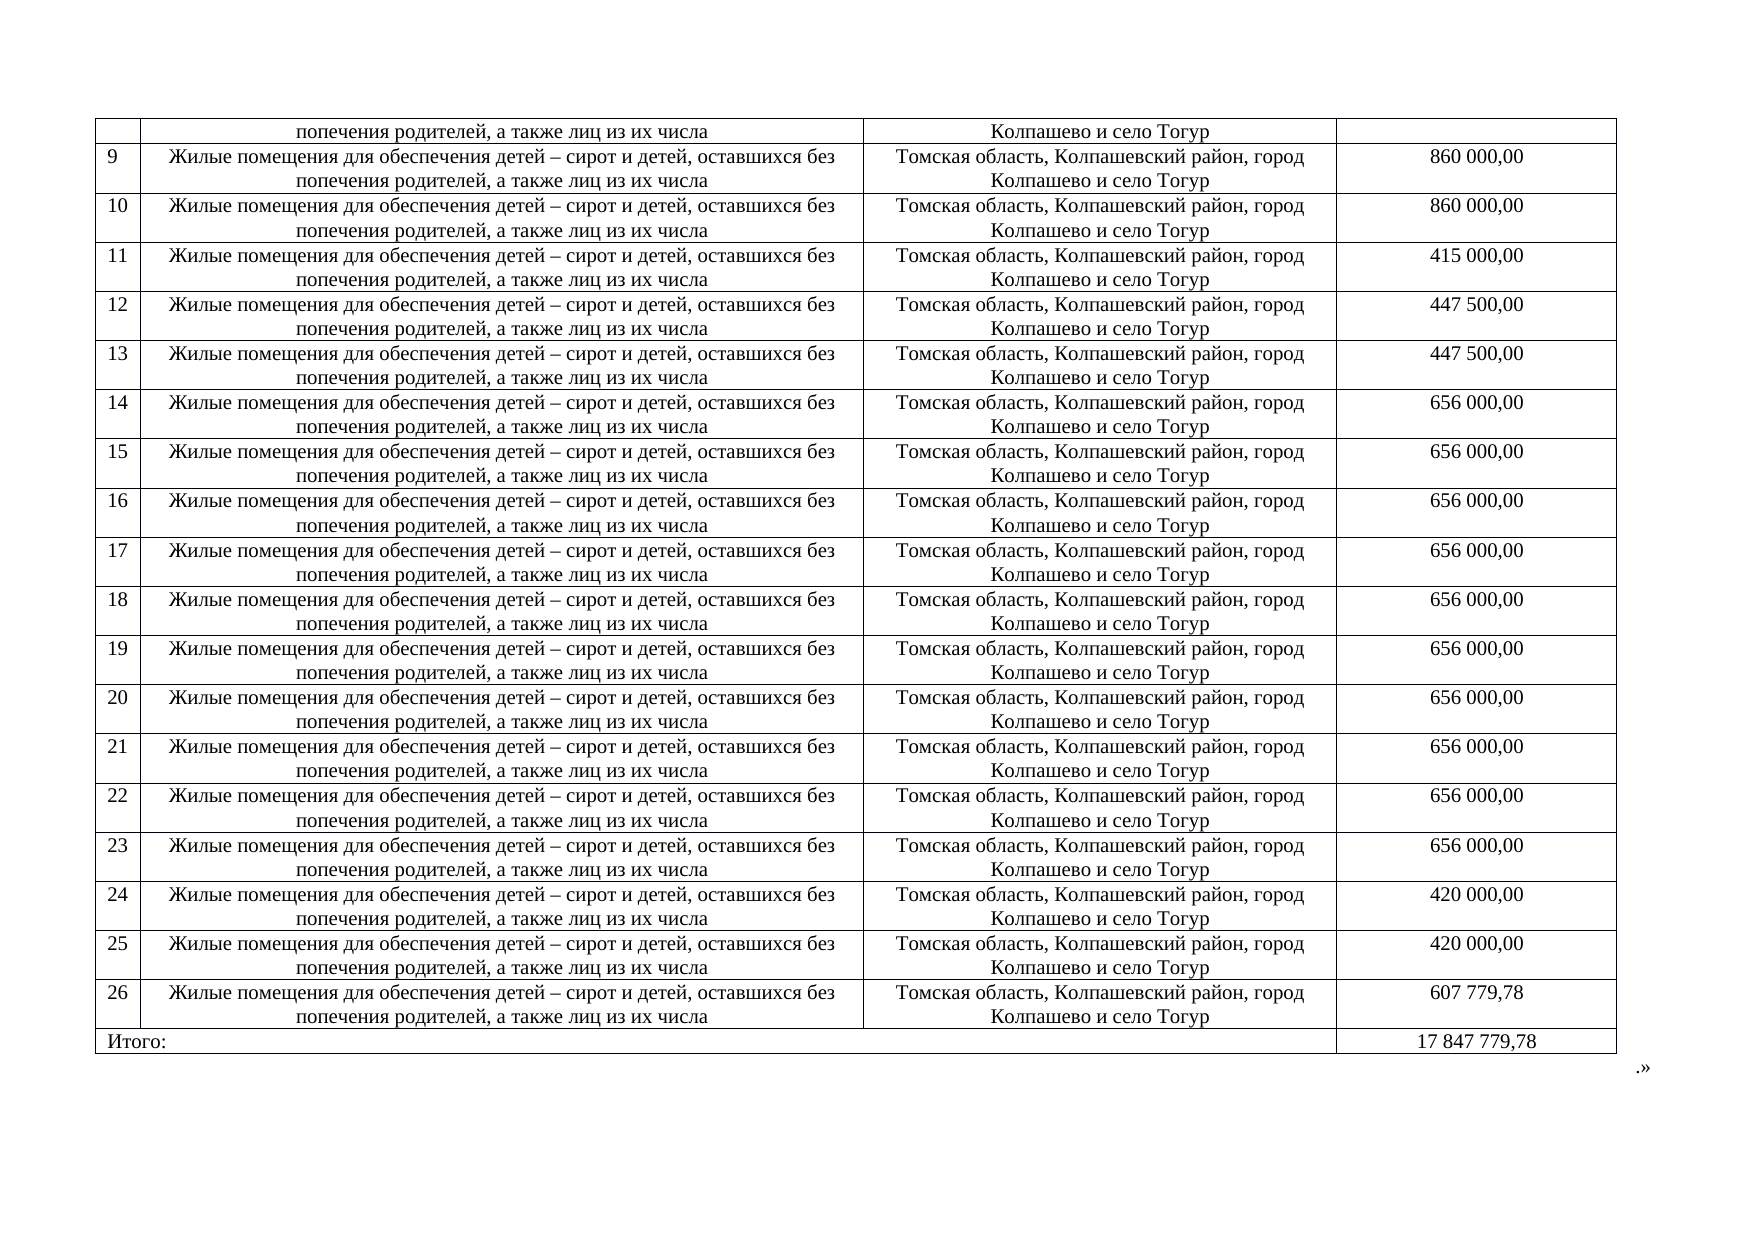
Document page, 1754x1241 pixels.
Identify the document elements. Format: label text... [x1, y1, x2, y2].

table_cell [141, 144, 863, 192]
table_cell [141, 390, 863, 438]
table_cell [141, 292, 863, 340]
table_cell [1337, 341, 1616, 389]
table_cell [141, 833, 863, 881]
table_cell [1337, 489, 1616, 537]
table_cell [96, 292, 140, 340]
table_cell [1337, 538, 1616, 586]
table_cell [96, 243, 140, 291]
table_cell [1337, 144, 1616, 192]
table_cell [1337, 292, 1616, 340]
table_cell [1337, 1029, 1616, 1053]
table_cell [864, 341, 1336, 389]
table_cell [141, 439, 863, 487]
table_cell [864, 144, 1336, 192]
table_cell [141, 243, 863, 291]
text .» [118, 1054, 1651, 1078]
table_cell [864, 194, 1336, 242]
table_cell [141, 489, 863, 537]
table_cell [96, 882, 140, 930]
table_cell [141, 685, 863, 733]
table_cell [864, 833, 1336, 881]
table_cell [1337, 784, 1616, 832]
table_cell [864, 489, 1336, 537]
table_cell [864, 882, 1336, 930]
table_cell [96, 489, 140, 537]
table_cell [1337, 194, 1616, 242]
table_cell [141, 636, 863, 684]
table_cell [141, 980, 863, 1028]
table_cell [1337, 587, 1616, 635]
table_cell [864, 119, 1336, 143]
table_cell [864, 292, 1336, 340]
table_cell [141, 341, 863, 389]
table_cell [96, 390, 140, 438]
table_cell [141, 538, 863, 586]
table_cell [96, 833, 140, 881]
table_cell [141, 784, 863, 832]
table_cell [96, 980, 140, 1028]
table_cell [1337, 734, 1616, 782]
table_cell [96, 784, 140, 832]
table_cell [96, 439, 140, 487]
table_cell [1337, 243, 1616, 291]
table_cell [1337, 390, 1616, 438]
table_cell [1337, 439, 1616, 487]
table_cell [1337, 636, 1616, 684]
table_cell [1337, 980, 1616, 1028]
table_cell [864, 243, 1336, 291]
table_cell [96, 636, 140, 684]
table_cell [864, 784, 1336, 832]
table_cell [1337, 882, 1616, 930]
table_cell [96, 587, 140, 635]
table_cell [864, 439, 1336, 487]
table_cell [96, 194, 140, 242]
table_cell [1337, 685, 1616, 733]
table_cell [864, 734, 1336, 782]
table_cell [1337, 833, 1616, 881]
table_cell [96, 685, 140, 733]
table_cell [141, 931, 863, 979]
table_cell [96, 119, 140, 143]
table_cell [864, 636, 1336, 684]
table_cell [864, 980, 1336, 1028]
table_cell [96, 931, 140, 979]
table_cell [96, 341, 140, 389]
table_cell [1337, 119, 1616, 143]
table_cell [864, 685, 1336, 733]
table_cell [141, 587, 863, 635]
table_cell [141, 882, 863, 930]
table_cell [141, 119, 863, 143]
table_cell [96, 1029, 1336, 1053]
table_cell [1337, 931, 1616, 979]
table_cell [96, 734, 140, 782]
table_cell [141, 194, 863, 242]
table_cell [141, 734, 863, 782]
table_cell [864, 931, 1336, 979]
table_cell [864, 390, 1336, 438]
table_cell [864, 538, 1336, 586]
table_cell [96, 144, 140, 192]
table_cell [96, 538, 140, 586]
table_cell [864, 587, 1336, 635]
